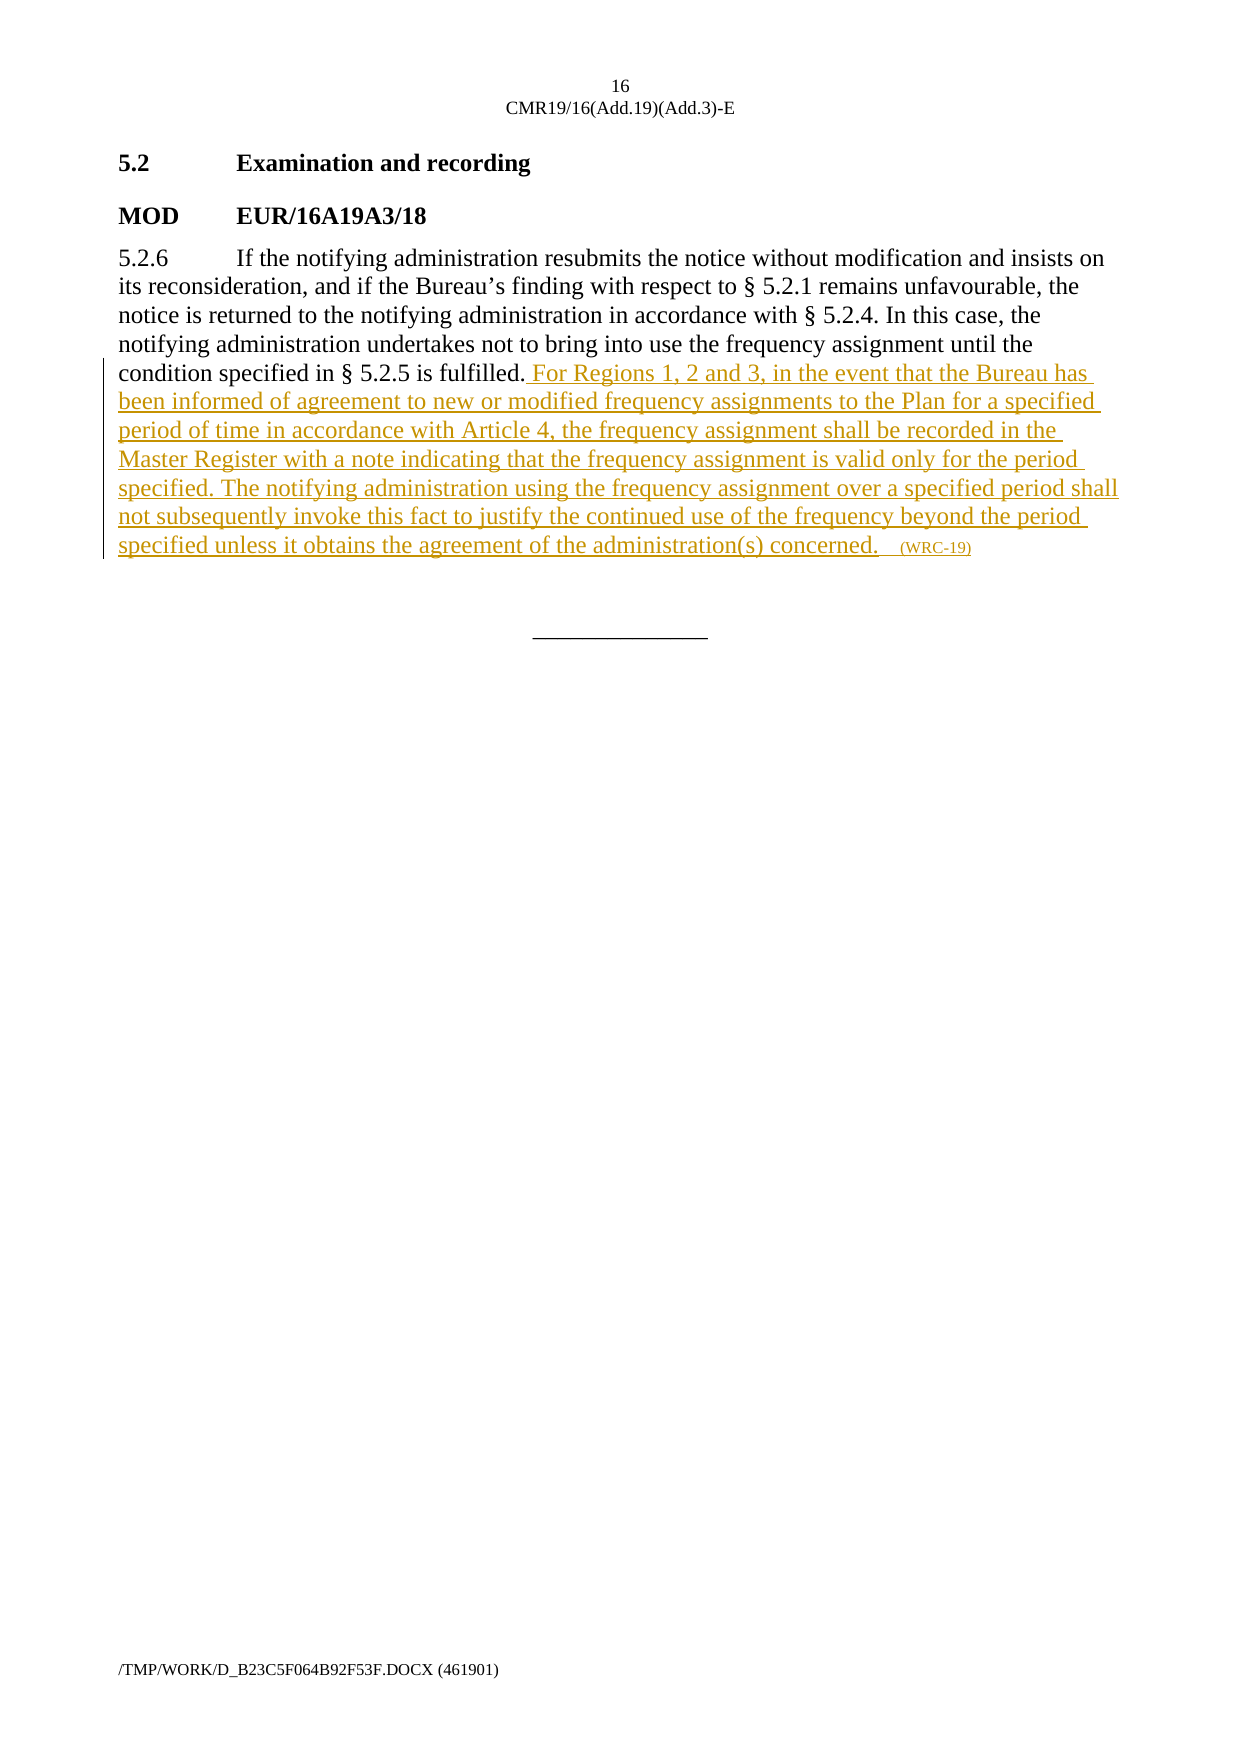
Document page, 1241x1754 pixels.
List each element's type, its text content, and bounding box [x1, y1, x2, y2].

text 5.2.6 If the notifying administration resubmits the notice without modification and insists on its reconsideration, and if the Bureau’s finding with respect to § 5.2.1 remains unfavourable, the notice is returned to the notifying administration in accordance with § 5.2.4. In this case, the notifying administration undertakes not to bring into use the frequency assignment until the condition specified in § 5.2.5 is fulfilled. [118, 243, 1122, 559]
subtitle 5.2 Examination and recording [118, 148, 1122, 176]
text ______________ [118, 613, 1122, 641]
text MOD EUR/16A19A3/18#50085 [118, 201, 1122, 230]
